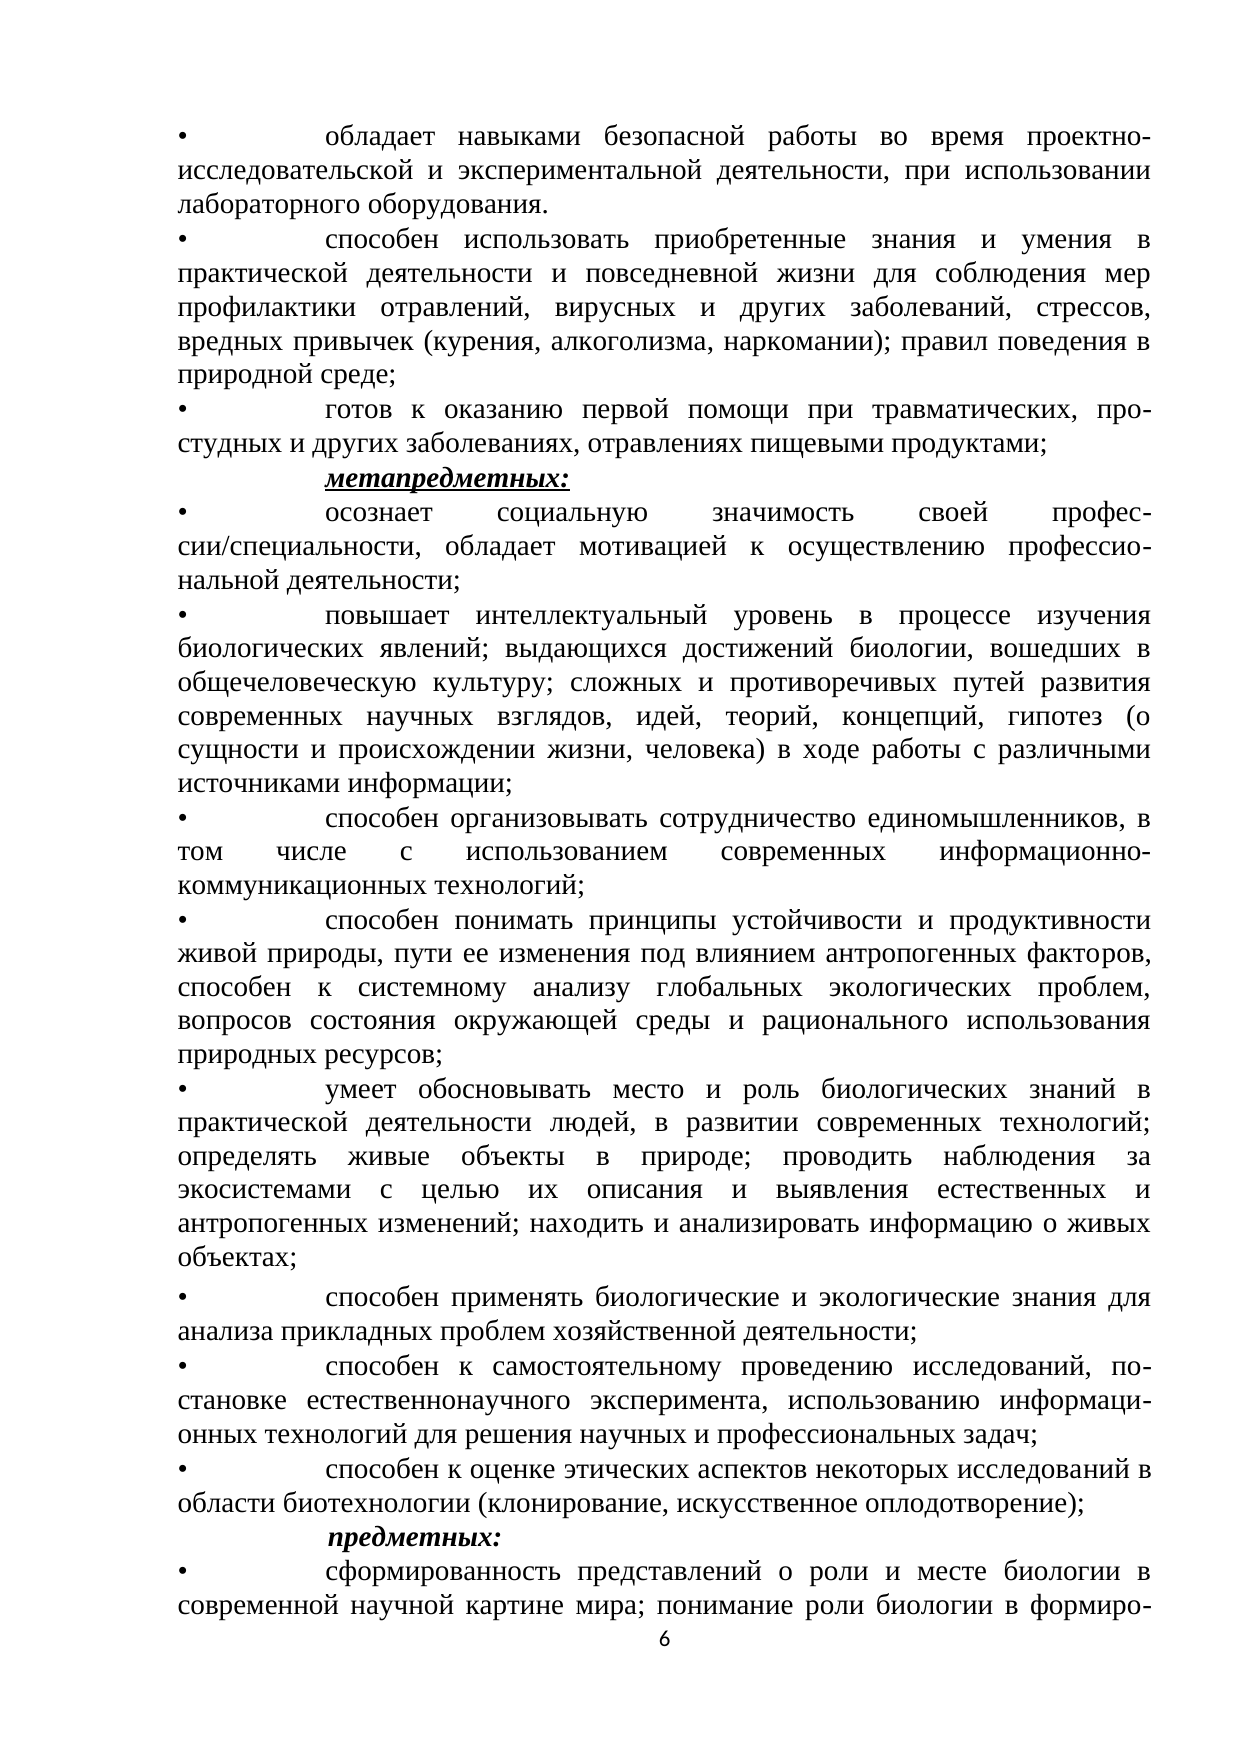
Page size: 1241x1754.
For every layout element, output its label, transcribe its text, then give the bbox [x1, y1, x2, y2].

list обладает навыками безопасной работы во время проектно-исследовательской и экспериментальной деятельности, при использовании лабораторного оборудования. [177, 118, 1152, 220]
list способен к самостоятельному проведению исследований, постановке естественнонаучного эксперимента, использованию информационных технологий для решения научных и профессиональных задач; [177, 1349, 1152, 1451]
list способен понимать принципы устойчивости и продуктивности живой природы, пути ее изменения под влиянием антропогенных факторов, способен к системному анализу глобальных экологических проблем, вопросов состояния окружающей среды и рационального использования природных ресурсов; [177, 902, 1152, 1070]
text предметных: [328, 1519, 1152, 1553]
list умеет обосновывать место и роль биологических знаний в практической деятельности людей, в развитии современных технологий; определять живые объекты в природе; проводить наблюдения за экосистемами с целью их описания и выявления естественных и антропогенных изменений; находить и анализировать информацию о живых объектах; [177, 1072, 1152, 1273]
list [177, 1553, 1152, 1621]
list способен использовать приобретенные знания и умения в практической деятельности и повседневной жизни для соблюдения мер профилактики отравлений, вирусных и других заболеваний, стрессов, вредных привычек (курения, алкоголизма, наркомании); правил поведения в природной среде; [177, 221, 1152, 391]
list повышает интеллектуальный уровень в процессе изучения биологических явлений; выдающихся достижений биологии, вошедших в общечеловеческую культуру; сложных и противоречивых путей развития современных научных взглядов, идей, теорий, концепций, гипотез (о сущности и происхождении жизни, человека) в ходе работы с различными источниками информации; [177, 598, 1152, 799]
list способен организовывать сотрудничество единомышленников, в том числе с использованием современных информационно-коммуникационных технологий; [177, 800, 1152, 901]
list осознает социальную значимость своей профессии/специальности, обладает мотивацией к осуществлению профессиональной деятельности; [177, 494, 1152, 596]
list готов к оказанию первой помощи при травматических, простудных и других заболеваниях, отравлениях пищевыми продуктами; [177, 392, 1152, 460]
list способен к оценке этических аспектов некоторых исследований в области биотехнологии (клонирование, искусственное оплодотворение); [177, 1452, 1152, 1519]
list способен применять биологические и экологические знания для анализа прикладных проблем хозяйственной деятельности; [177, 1280, 1152, 1348]
text метапредметных: [325, 460, 1152, 494]
